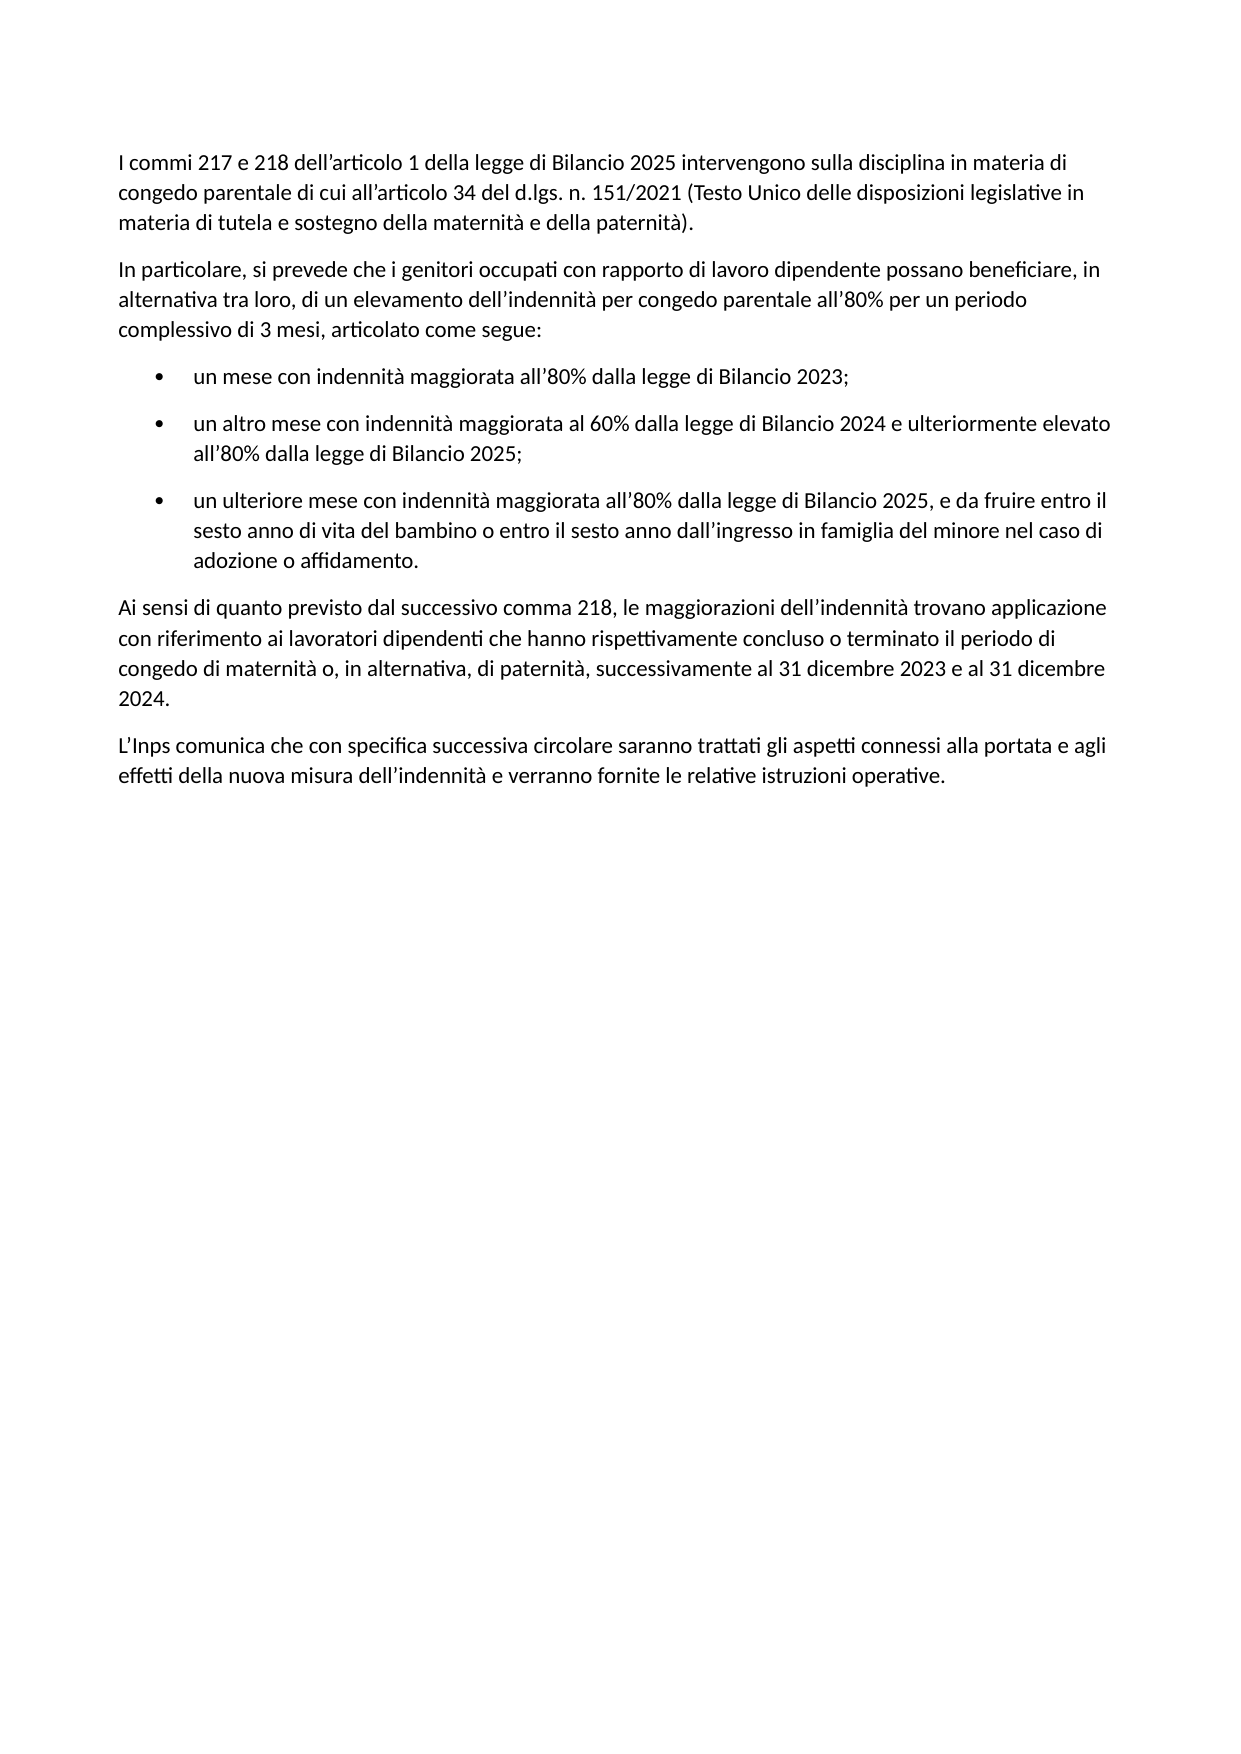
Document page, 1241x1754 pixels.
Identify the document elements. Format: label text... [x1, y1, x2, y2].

text L’Inps comunica che con specifica successiva circolare saranno trattati gli aspetti connessi alla portata e agli effetti della nuova misura dell’indennità e verranno fornite le relative istruzioni operative. [118, 731, 1122, 789]
list un altro mese con indennità maggiorata al 60% dalla legge di Bilancio 2024 e ulteriormente elevato all’80% dalla legge di Bilancio 2025; [156, 409, 1122, 467]
list un mese con indennità maggiorata all’80% dalla legge di Bilancio 2023; [156, 362, 1122, 390]
text In particolare, si prevede che i genitori occupati con rapporto di lavoro dipendente possano beneficiare, in alternativa tra loro, di un elevamento dell’indennità per congedo parentale all’80% per un periodo complessivo di 3 mesi, articolato come segue: [118, 255, 1122, 343]
list un ulteriore mese con indennità maggiorata all’80% dalla legge di Bilancio 2025, e da fruire entro il sesto anno di vita del bambino o entro il sesto anno dall’ingresso in famiglia del minore nel caso di adozione o affidamento. [156, 486, 1122, 574]
text Ai sensi di quanto previsto dal successivo comma 218, le maggiorazioni dell’indennità trovano applicazione con riferimento ai lavoratori dipendenti che hanno rispettivamente concluso o terminato il periodo di congedo di maternità o, in alternativa, di paternità, successivamente al 31 dicembre 2023 e al 31 dicembre 2024. [118, 593, 1122, 712]
text I commi 217 e 218 dell’articolo 1 della legge di Bilancio 2025 intervengono sulla disciplina in materia di congedo parentale di cui all’articolo 34 del d.lgs. n. 151/2021 (Testo Unico delle disposizioni legislative in materia di tutela e sostegno della maternità e della paternità). [118, 148, 1122, 236]
